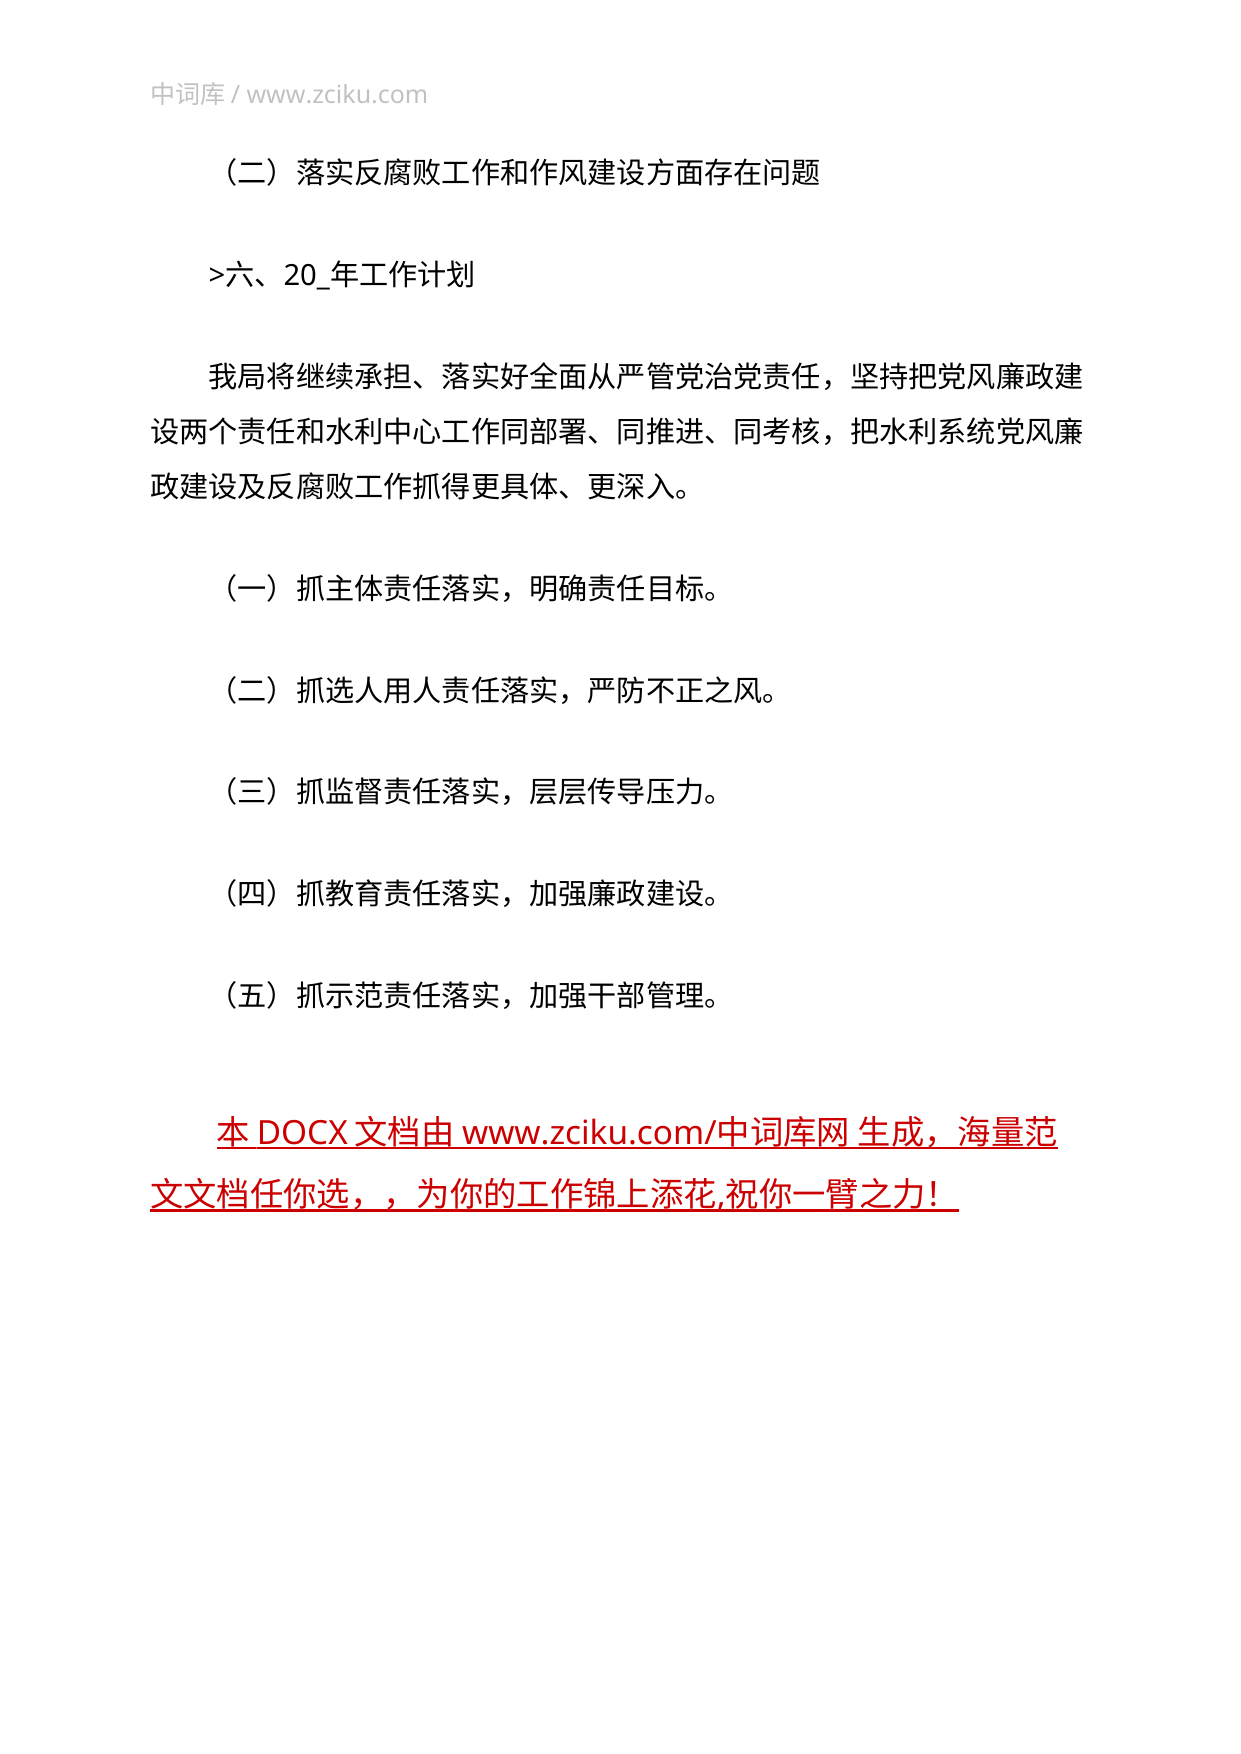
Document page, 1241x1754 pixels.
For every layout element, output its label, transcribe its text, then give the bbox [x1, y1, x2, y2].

text >六、20_年工作计划 [150, 252, 1090, 294]
text （二）抓选人用人责任落实，严防不正之风。 [150, 667, 1090, 709]
text （三）抓监督责任落实，层层传导压力。 [150, 769, 1090, 811]
text （一）抓主体责任落实，明确责任目标。 [150, 565, 1090, 608]
text （二）落实反腐败工作和作风建设方面存在问题 [150, 150, 1090, 192]
text （四）抓教育责任落实，加强廉政建设。 [150, 871, 1090, 913]
text 本DOCX文档由 www.zciku.com/中词库网 生成，海量范文文档任你选，，为你的工作锦上添花,祝你一臂之力！ [150, 1105, 1090, 1217]
text 我局将继续承担、落实好全面从严管党治党责任，坚持把党风廉政建设两个责任和水利中心工作同部署、同推进、同考核，把水利系统党风廉政建设及反腐败工作抓得更具体、更深入。 [150, 354, 1090, 506]
text （五）抓示范责任落实，加强干部管理。 [150, 972, 1090, 1015]
